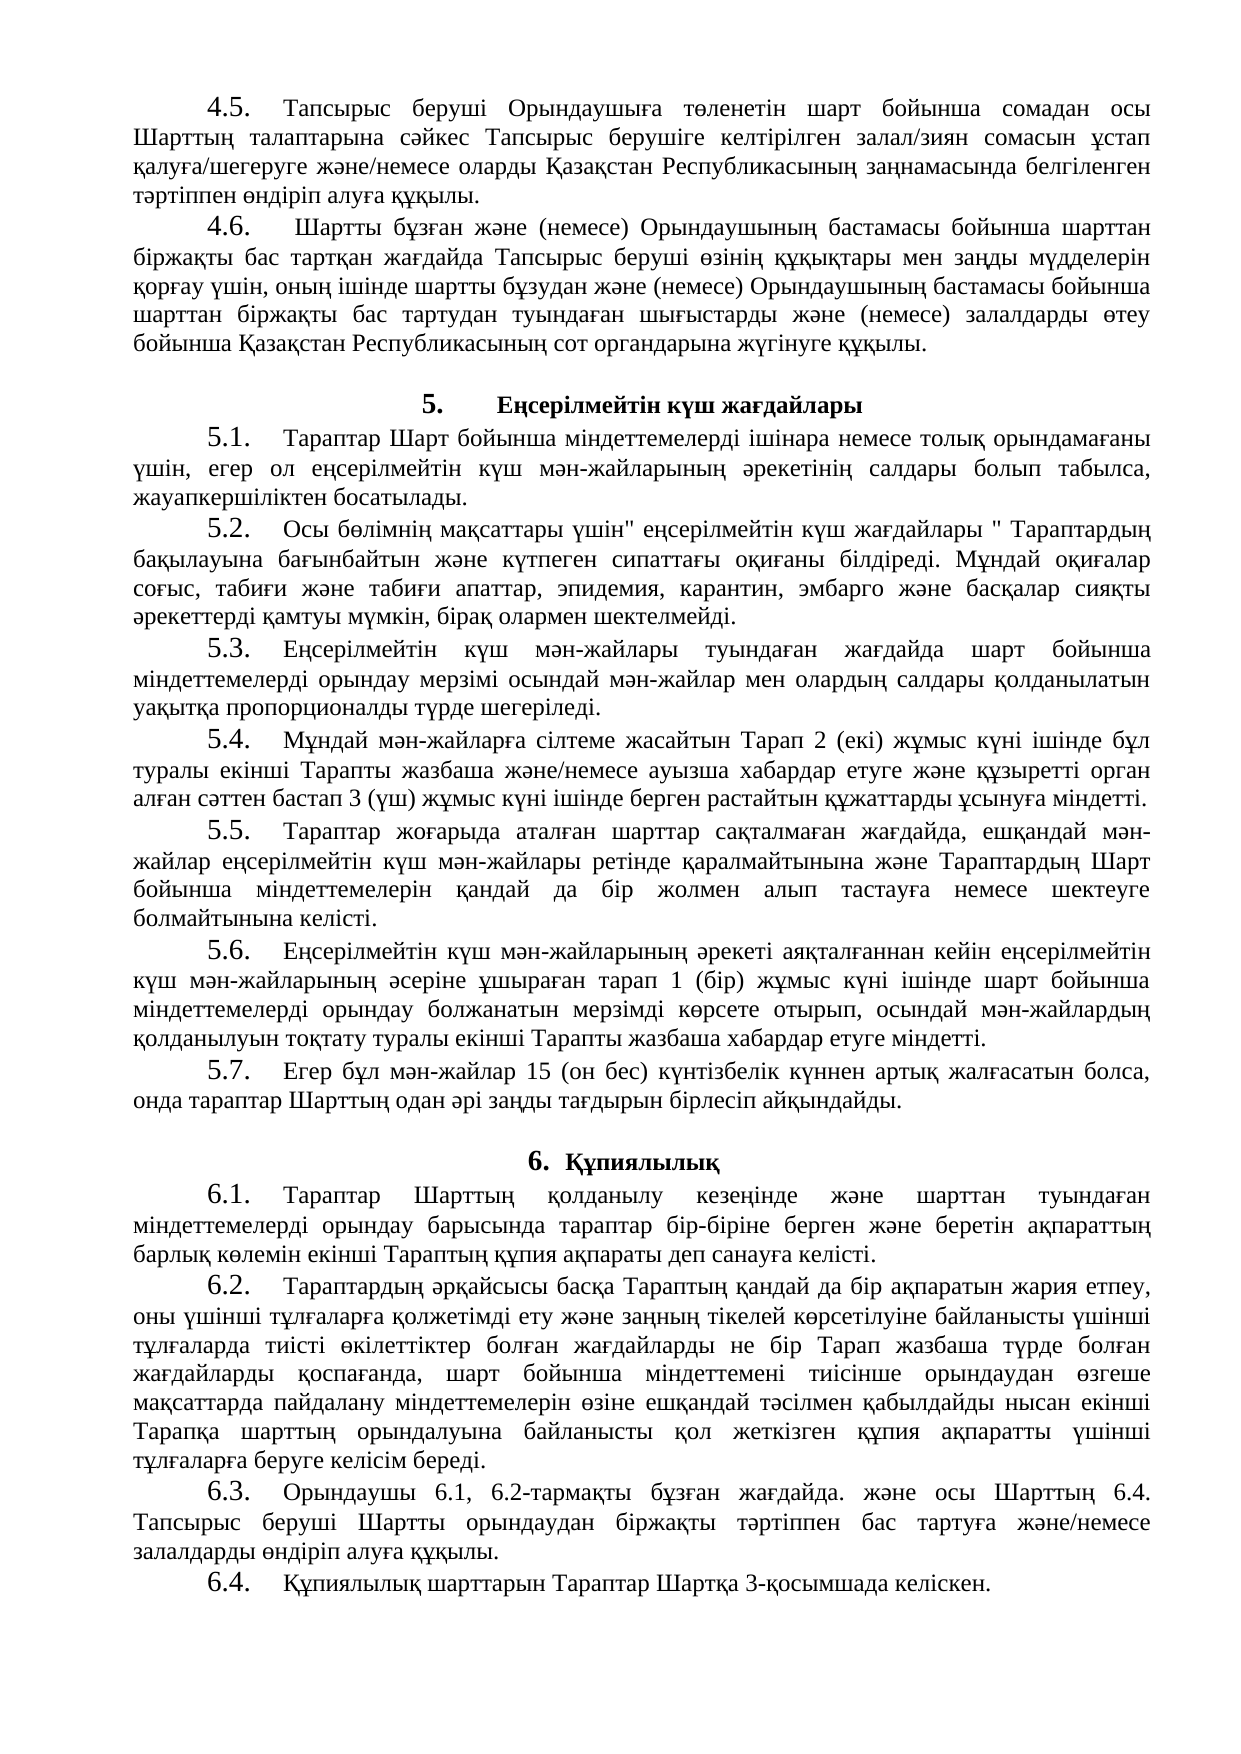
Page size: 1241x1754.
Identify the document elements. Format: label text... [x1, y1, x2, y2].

list Еңсерілмейтін күш мән-жайлары туындаған жағдайда шарт бойынша міндеттемелерді орындау мерзімі осындай мән-жайлар мен олардың салдары қолданылатын уақытқа пропорционалды түрде шегеріледі. [133, 630, 1152, 721]
list Тараптар жоғарыда аталған шарттар сақталмаған жағдайда, ешқандай мән-жайлар еңсерілмейтін күш мән-жайлары ретінде қаралмайтынына және Тараптардың Шарт бойынша міндеттемелерін қандай да бір жолмен алып тастауға немесе шектеуге болмайтынына келісті. [133, 812, 1152, 932]
list Шартты бұзған және (немесе) Орындаушының бастамасы бойынша шарттан біржақты бас тартқан жағдайда Тапсырыс беруші өзінің құқықтары мен заңды мүдделерін қорғау үшін, оның ішінде шартты бұзудан және (немесе) Орындаушының бастамасы бойынша шарттан біржақты бас тартудан туындаған шығыстарды және (немесе) залалдарды өтеу бойынша Қазақстан Республикасының сот органдарына жүгінуге құқылы. [133, 208, 1152, 357]
list Тараптар Шарт бойынша міндеттемелерді ішінара немесе толық орындамағаны үшін, егер ол еңсерілмейтін күш мән-жайларының әрекетінің салдары болып табылса, жауапкершіліктен босатылады. [133, 419, 1152, 510]
subtitle Еңсерілмейтін күш жағдайлары [133, 386, 1152, 419]
list Мұндай мән-жайларға сілтеме жасайтын Тарап 2 (екі) жұмыс күні ішінде бұл туралы екінші Тарапты жазбаша және/немесе ауызша хабардар етуге және құзыретті орган алған сәттен бастап 3 (үш) жұмыс күні ішінде берген растайтын құжаттарды ұсынуға міндетті. [133, 721, 1152, 812]
subtitle Құпиялылық [95, 1143, 1152, 1176]
list Осы бөлімнің мақсаттары үшін" еңсерілмейтін күш жағдайлары " Тараптардың бақылауына бағынбайтын және күтпеген сипаттағы оқиғаны білдіреді. Мұндай оқиғалар соғыс, табиғи және табиғи апаттар, эпидемия, карантин, эмбарго және басқалар сияқты әрекеттерді қамтуы мүмкін, бірақ олармен шектелмейді. [133, 510, 1152, 630]
list Орындаушы 6.1, 6.2-тармақты бұзған жағдайда. және осы Шарттың 6.4. Тапсырыс беруші Шартты орындаудан біржақты тәртіппен бас тартуға және/немесе залалдарды өндіріп алуға құқылы. [133, 1473, 1152, 1564]
list Құпиялылық шарттарын Тараптар Шартқа 3-қосымшада келіскен. [133, 1564, 1152, 1598]
list Тараптардың әрқайсысы басқа Тараптың қандай да бір ақпаратын жария етпеу, оны үшінші тұлғаларға қолжетімді ету және заңның тікелей көрсетілуіне байланысты үшінші тұлғаларда тиісті өкілеттіктер болған жағдайларды не бір Тарап жазбаша түрде болған жағдайларды қоспағанда, шарт бойынша міндеттемені тиісінше орындаудан өзгеше мақсаттарда пайдалану міндеттемелерін өзіне ешқандай тәсілмен қабылдайды нысан екінші Тарапқа шарттың орындалуына байланысты қол жеткізген құпия ақпаратты үшінші тұлғаларға беруге келісім береді. [133, 1267, 1152, 1473]
list Тараптар Шарттың қолданылу кезеңінде және шарттан туындаған міндеттемелерді орындау барысында тараптар бір-біріне берген және беретін ақпараттың барлық көлемін екінші Тараптың құпия ақпараты деп санауға келісті. [133, 1176, 1152, 1267]
list Тапсырыс беруші Орындаушыға төленетін шарт бойынша сомадан осы Шарттың талаптарына сәйкес Тапсырыс берушіге келтірілген залал/зиян сомасын ұстап қалуға/шегеруге және/немесе оларды Қазақстан Республикасының заңнамасында белгіленген тәртіппен өндіріп алуға құқылы. [133, 89, 1152, 208]
list Егер бұл мән-жайлар 15 (он бес) күнтізбелік күннен артық жалғасатын болса, онда тараптар Шарттың одан әрі заңды тағдырын бірлесіп айқындайды. [133, 1052, 1152, 1114]
list Еңсерілмейтін күш мән-жайларының әрекеті аяқталғаннан кейін еңсерілмейтін күш мән-жайларының әсеріне ұшыраған тарап 1 (бір) жұмыс күні ішінде шарт бойынша міндеттемелерді орындау болжанатын мерзімді көрсете отырып, осындай мән-жайлардың қолданылуын тоқтату туралы екінші Тарапты жазбаша хабардар етуге міндетті. [133, 932, 1152, 1052]
